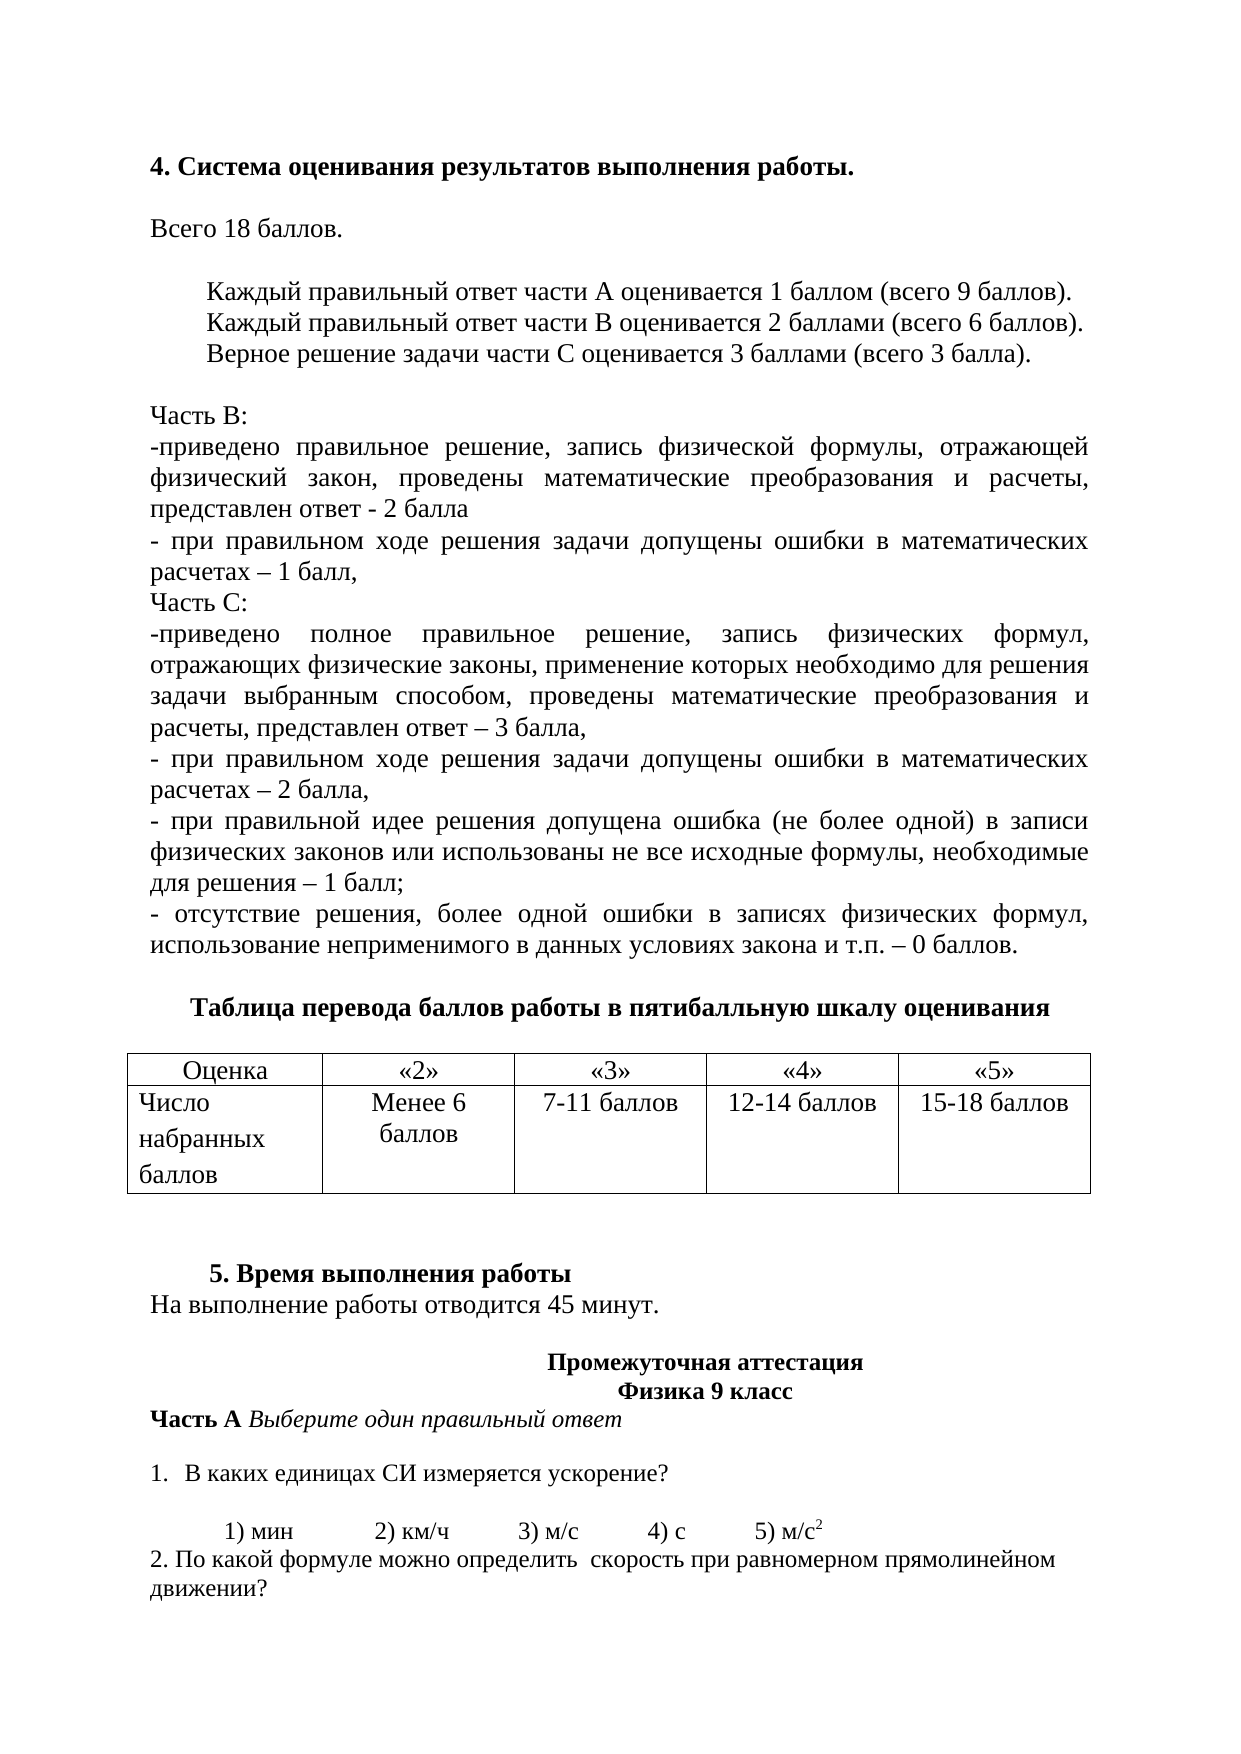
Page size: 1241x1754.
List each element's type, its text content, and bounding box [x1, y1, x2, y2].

text 2. По какой формуле можно определить скорость при равномерном прямолинейном движении? [150, 1544, 1090, 1602]
table_header «4» [707, 1054, 898, 1085]
text Часть В: [150, 399, 1090, 430]
table_cell 15-18 баллов [899, 1086, 1090, 1193]
list Промежуточная аттестация [247, 1347, 1090, 1376]
text - при правильном ходе решения задачи допущены ошибки в математических расчетах – 2 балла, [150, 742, 1090, 804]
text Таблица перевода баллов работы в пятибалльную шкалу оценивания [150, 991, 1090, 1022]
list 1) мин 2) км/ч 3) м/с 4) с 5) м/с2 [150, 1516, 1090, 1544]
table_cell 7-11 баллов [515, 1086, 706, 1193]
text -приведено правильное решение, запись физической формулы, отражающей физический закон, проведены математические преобразования и расчеты, представлен ответ - 2 балла [150, 430, 1090, 524]
list В каких единицах СИ измеряется ускорение? [150, 1458, 1090, 1487]
table_header «5» [899, 1054, 1090, 1085]
text На выполнение работы отводится 45 минут. [150, 1288, 1090, 1319]
text Каждый правильный ответ части А оценивается 1 баллом (всего 9 баллов). [206, 274, 1090, 306]
text 5. Время выполнения работы [150, 1257, 1090, 1288]
text Верное решение задачи части С оценивается 3 баллами (всего 3 балла). [206, 337, 1090, 368]
table_header Оценка [128, 1054, 322, 1085]
list Физика 9 класс [247, 1376, 1090, 1404]
text -приведено полное правильное решение, запись физических формул, отражающих физические законы, применение которых необходимо для решения задачи выбранным способом, проведены математические преобразования и расчеты, представлен ответ – 3 балла, [150, 617, 1090, 742]
table_header «2» [323, 1054, 514, 1085]
text - при правильной идее решения допущена ошибка (не более одной) в записи физических законов или использованы не все исходные формулы, необходимые для решения – 1 балл; [150, 804, 1090, 897]
text Каждый правильный ответ части В оценивается 2 баллами (всего 6 баллов). [206, 306, 1090, 337]
table_header «3» [515, 1054, 706, 1085]
text Часть А Выберите один правильный ответ [150, 1404, 1090, 1433]
table_cell 12-14 баллов [707, 1086, 898, 1193]
text 4. Система оценивания результатов выполнения работы. [150, 150, 1090, 181]
text - отсутствие решения, более одной ошибки в записях физических формул, использование неприменимого в данных условиях закона и т.п. – 0 баллов. [150, 897, 1090, 960]
text Часть С: [150, 586, 1090, 617]
text - при правильном ходе решения задачи допущены ошибки в математических расчетах – 1 балл, [150, 524, 1090, 586]
table_cell Менее 6 баллов [323, 1086, 514, 1193]
text Всего 18 баллов. [150, 212, 1090, 243]
table_cell Число набранных баллов [128, 1086, 322, 1193]
